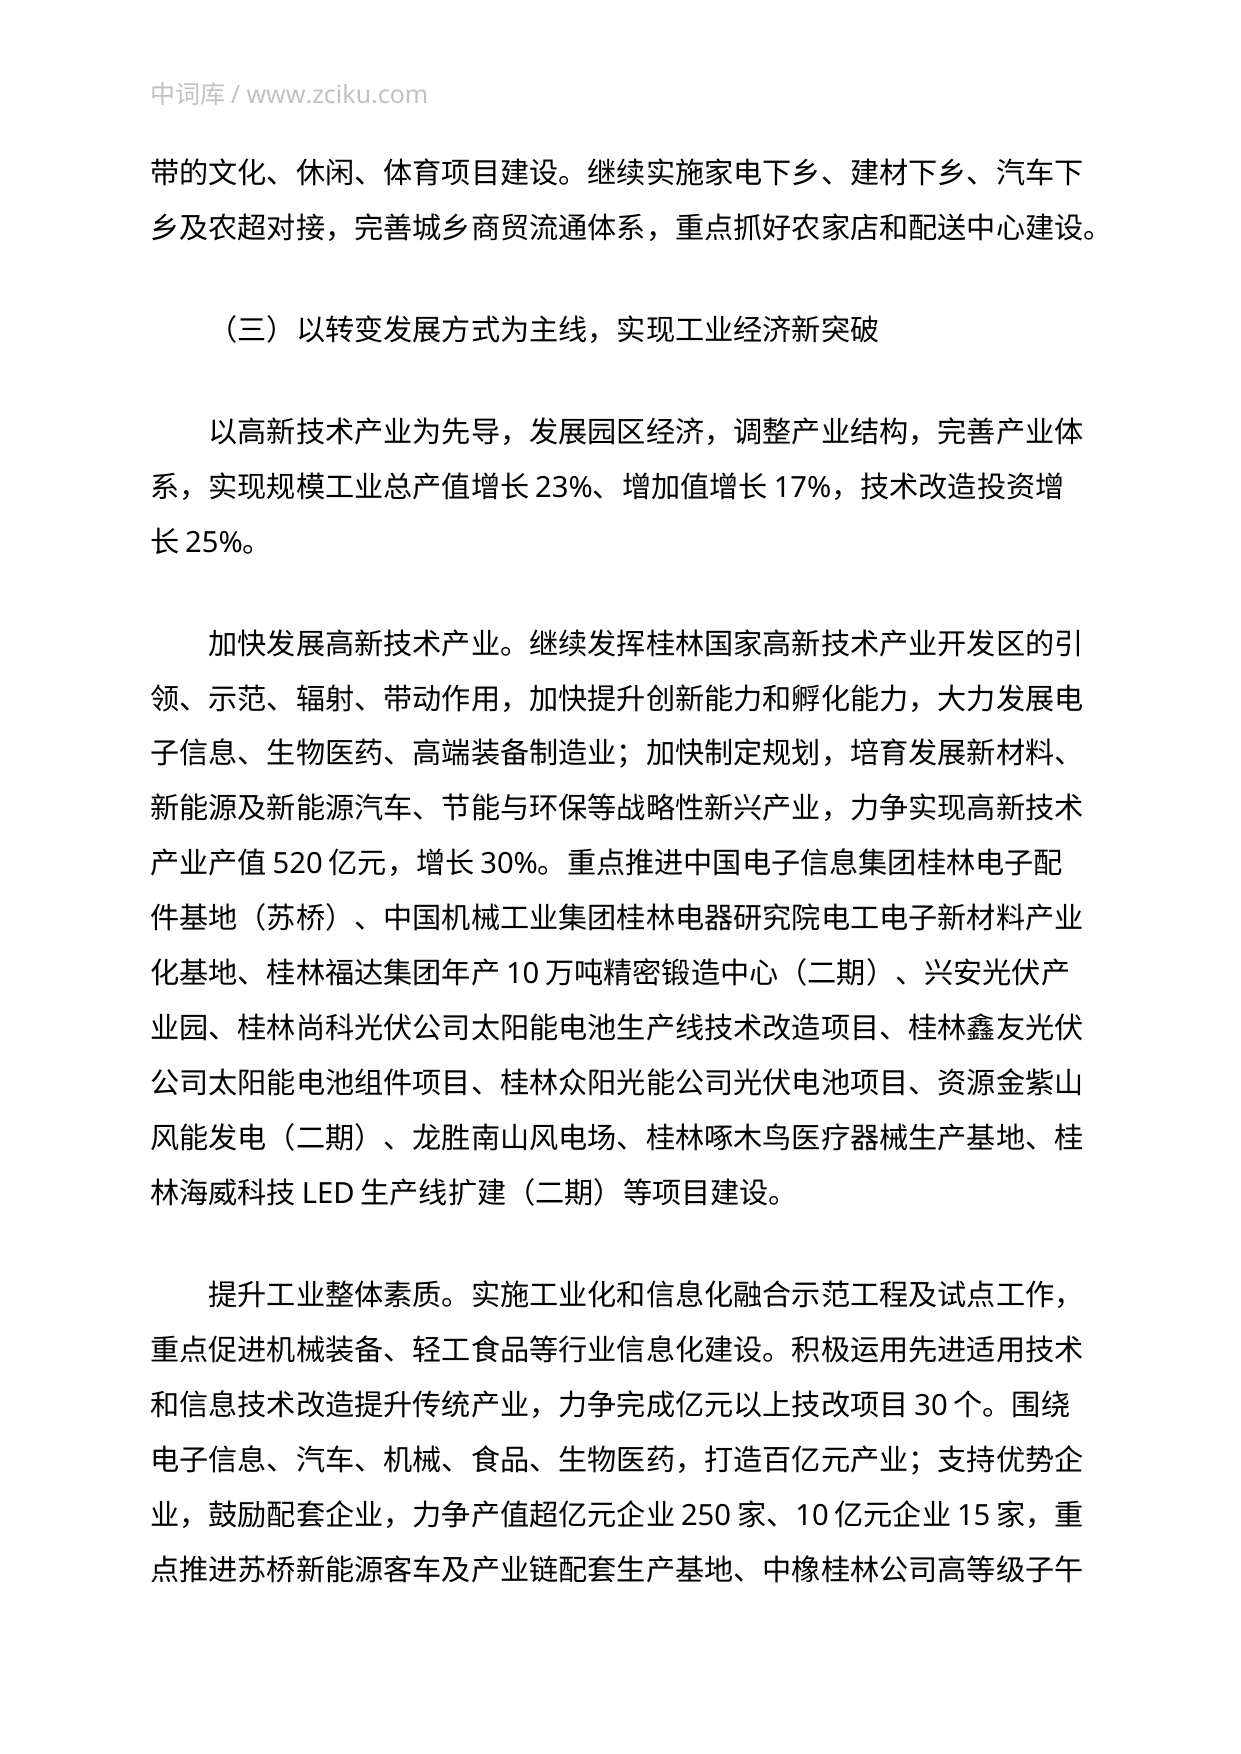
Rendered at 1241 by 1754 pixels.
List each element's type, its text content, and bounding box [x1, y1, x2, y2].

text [150, 150, 1090, 247]
text （三）以转变发展方式为主线，实现工业经济新突破 [150, 307, 1090, 349]
text 以高新技术产业为先导，发展园区经济，调整产业结构，完善产业体系，实现规模工业总产值增长23%、增加值增长17%，技术改造投资增长25%。 [150, 408, 1090, 561]
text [150, 1271, 1090, 1588]
text 加快发展高新技术产业。继续发挥桂林国家高新技术产业开发区的引领、示范、辐射、带动作用，加快提升创新能力和孵化能力，大力发展电子信息、生物医药、高端装备制造业；加快制定规划，培育发展新材料、新能源及新能源汽车、节能与环保等战略性新兴产业，力争实现高新技术产业产值520亿元，增长30%。重点推进中国电子信息集团桂林电子配件基地（苏桥）、中国机械工业集团桂林电器研究院电工电子新材料产业化基地、桂林福达集团年产10万吨精密锻造中心（二期）、兴安光伏产业园、桂林尚科光伏公司太阳能电池生产线技术改造项目、桂林鑫友光伏公司太阳能电池组件项目、桂林众阳光能公司光伏电池项目、资源金紫山风能发电（二期）、龙胜南山风电场、桂林啄木鸟医疗器械生产基地、桂林海威科技LED生产线扩建（二期）等项目建设。 [150, 620, 1090, 1212]
